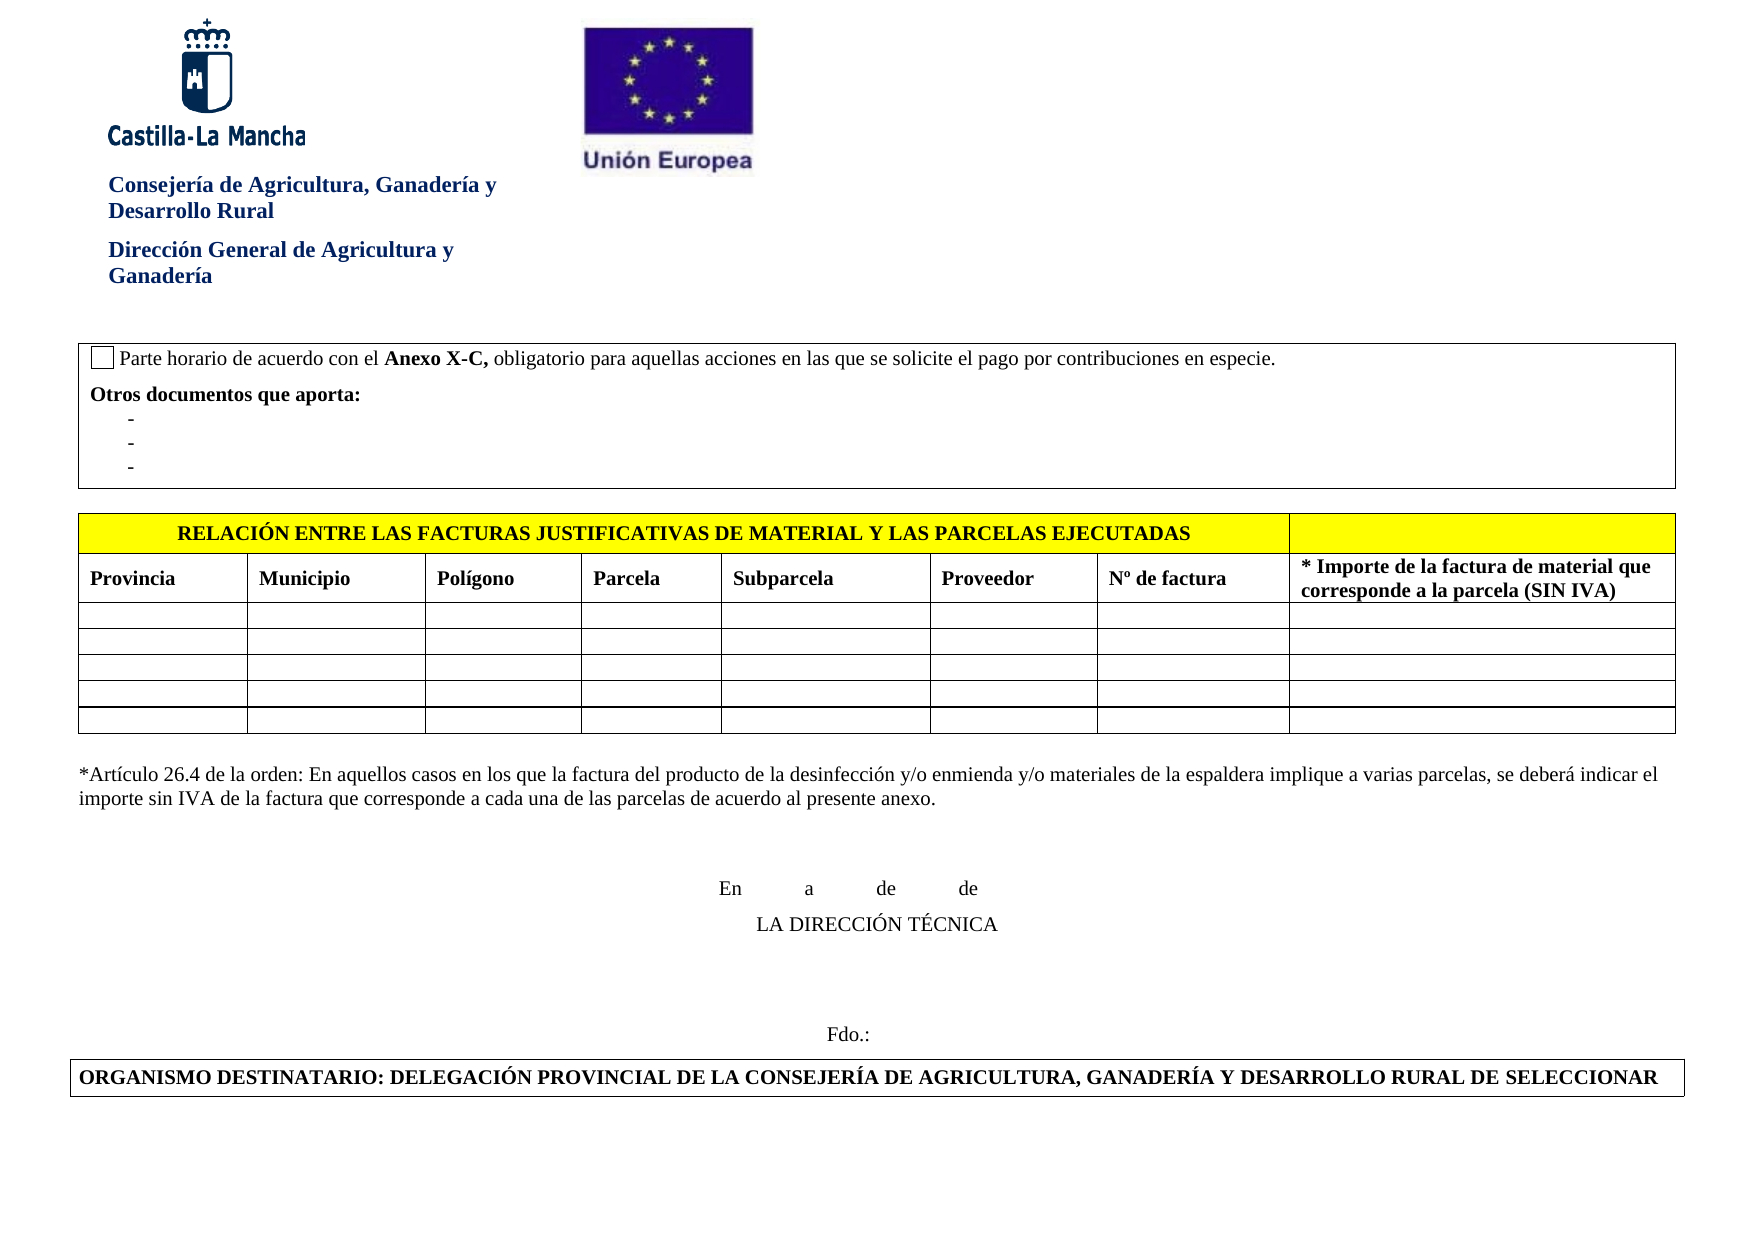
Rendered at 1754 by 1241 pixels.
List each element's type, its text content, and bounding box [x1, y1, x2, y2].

table_cell [248, 655, 425, 680]
table_cell [79, 629, 247, 654]
table_cell [1098, 708, 1289, 732]
table_header RELACIÓN ENTRE LAS FACTURAS JUSTIFICATIVAS DE MATERIAL Y LAS PARCELAS EJECUTADAS [79, 514, 1289, 553]
table_cell [79, 603, 247, 628]
table_cell Parcela [582, 554, 721, 602]
table_cell [722, 708, 930, 732]
text *Artículo 26.4 de la orden: En aquellos casos en los que la factura del producto de la desinfección y/o enmienda y/o materiales de la espaldera implique a varias parcelas, se deberá indicar el importe sin IVA de la factura que corresponde a cada una de las parcelas de acuerdo al presente anexo. [78, 762, 1675, 810]
table_cell [582, 603, 721, 628]
table_cell [722, 655, 930, 680]
text LA DIRECCIÓN TÉCNICA [78, 912, 1675, 936]
table_cell [1290, 655, 1675, 680]
table_cell [248, 681, 425, 706]
table_cell [248, 629, 425, 654]
table_cell [1098, 629, 1289, 654]
text ORGANISMO DESTINATARIO: DELEGACIÓN PROVINCIAL DE LA CONSEJERÍA DE AGRICULTURA, GANADERÍA Y DESARROLLO RURAL DE [71, 1060, 1684, 1096]
table_cell [248, 603, 425, 628]
table_cell [248, 708, 425, 732]
table_cell [1098, 655, 1289, 680]
table_cell [79, 708, 247, 732]
table_cell [426, 629, 581, 654]
table_cell [79, 681, 247, 706]
picture [108, 18, 305, 146]
table_cell [582, 655, 721, 680]
table_cell [1098, 681, 1289, 706]
table_cell [582, 708, 721, 732]
table_cell [1098, 603, 1289, 628]
table_cell [931, 708, 1097, 732]
table_cell [722, 603, 930, 628]
table_cell [931, 655, 1097, 680]
table_cell Subparcela [722, 554, 930, 602]
table_cell [722, 681, 930, 706]
table_cell [1290, 629, 1675, 654]
table_cell [931, 629, 1097, 654]
table_cell [1290, 603, 1675, 628]
text En a de de [78, 876, 1675, 900]
table_cell [582, 629, 721, 654]
table_cell [426, 603, 581, 628]
table_cell * Importe de la factura de material que corresponde a la parcela (SIN IVA) [1290, 554, 1675, 602]
table_cell Proveedor [931, 554, 1097, 602]
table_cell [426, 681, 581, 706]
table_cell [931, 603, 1097, 628]
table_header [1290, 514, 1675, 553]
table_cell [722, 629, 930, 654]
table_cell [426, 708, 581, 732]
table_cell [1290, 681, 1675, 706]
picture [580, 18, 761, 177]
table_cell [79, 655, 247, 680]
table_cell Municipio [248, 554, 425, 602]
table_cell [582, 681, 721, 706]
table_cell [426, 655, 581, 680]
text Fdo.: [78, 1022, 1675, 1046]
table_cell Provincia [79, 554, 247, 602]
table_cell Polígono [426, 554, 581, 602]
table_cell [1290, 708, 1675, 732]
table_cell Nº de factura [1098, 554, 1289, 602]
table_cell [931, 681, 1097, 706]
